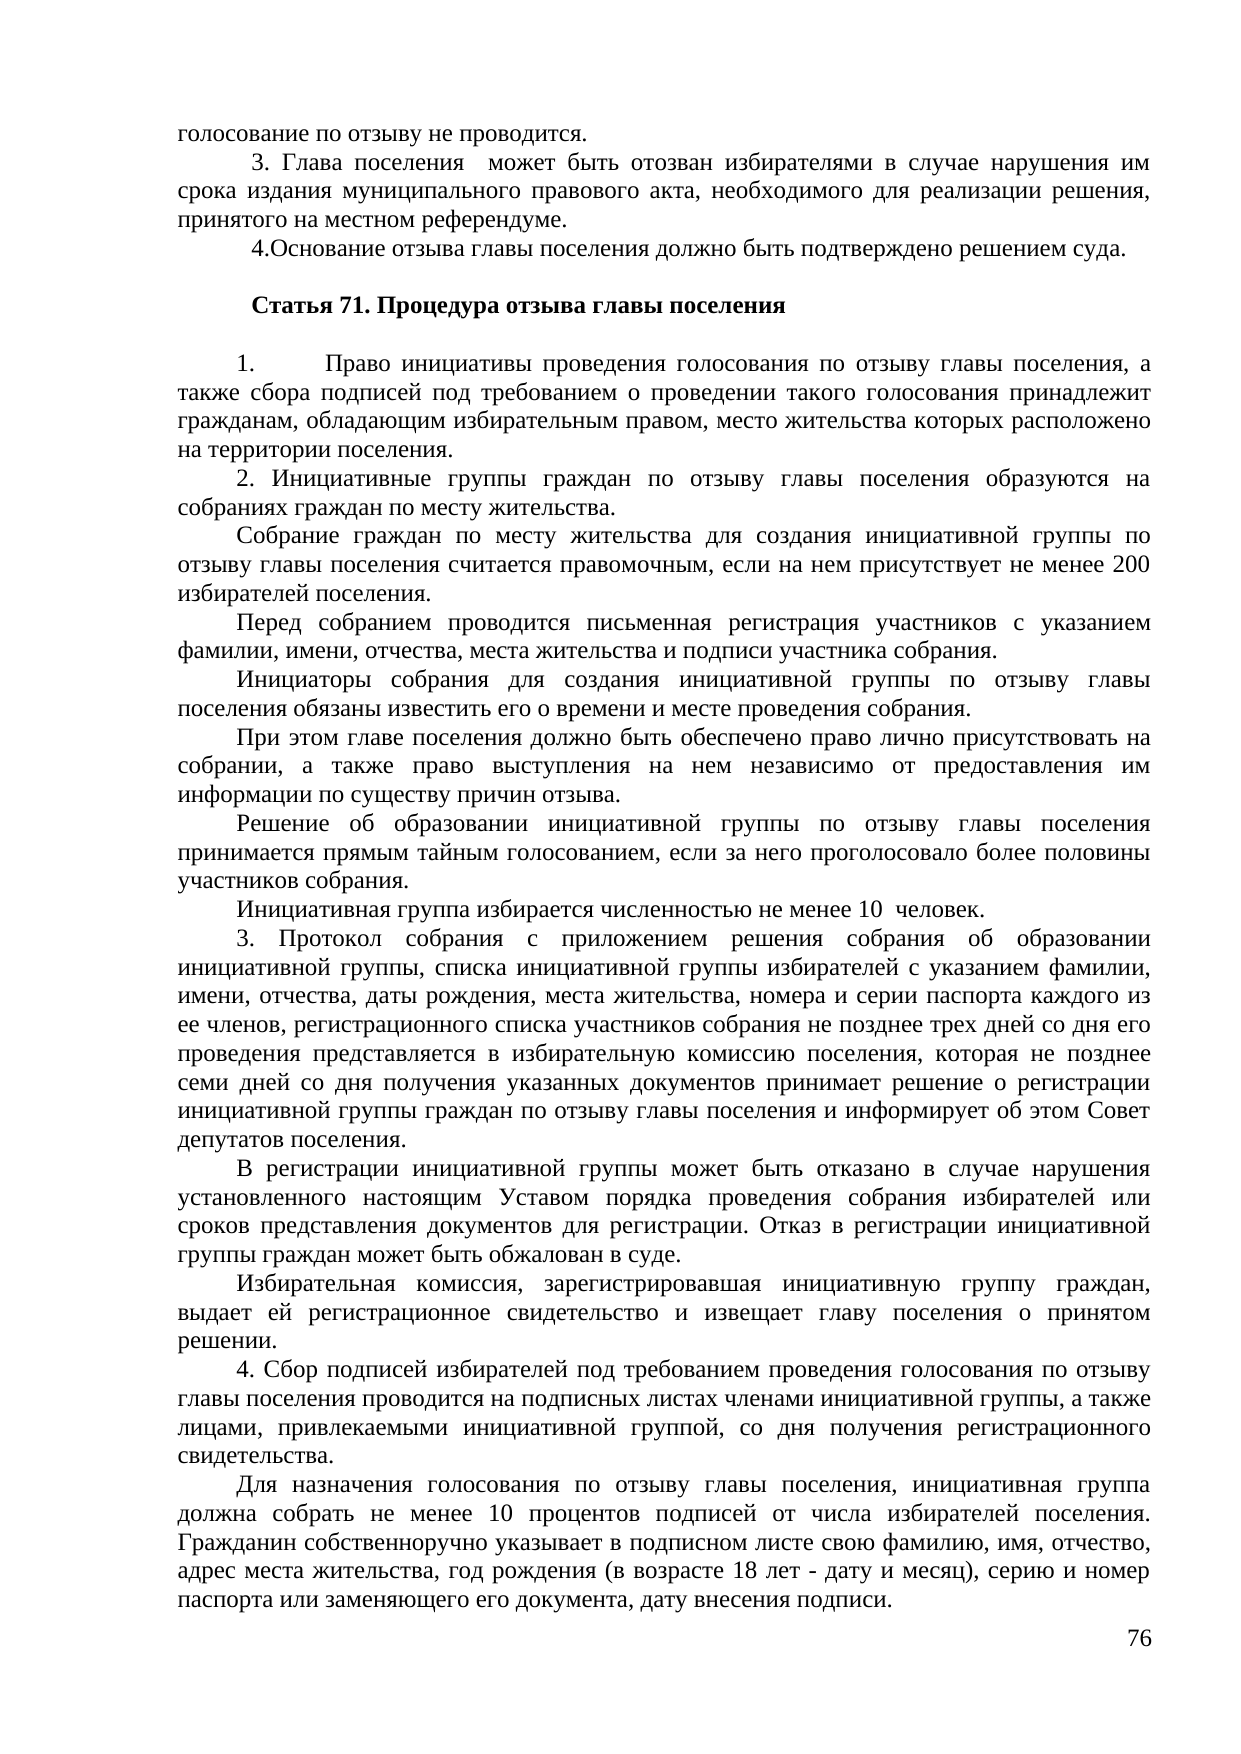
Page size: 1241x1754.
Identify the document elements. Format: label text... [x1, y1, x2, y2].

text Перед собранием проводится письменная регистрация участников с указанием фамилии, имени, отчества, места жительства и подписи участника собрания. [177, 607, 1152, 664]
text Решение об образовании инициативной группы по отзыву главы поселения принимается прямым тайным голосованием, если за него проголосовало более половины участников собрания. [177, 808, 1152, 894]
text 3. Глава поселения может быть отозван избирателями в случае нарушения им срока издания муниципального правового акта, необходимого для реализации решения, принятого на местном референдуме. [177, 147, 1152, 233]
text Избирательная комиссия, зарегистрировавшая инициативную группу граждан, выдает ей регистрационное свидетельство и извещает главу поселения о принятом решении. [177, 1268, 1152, 1354]
text 4. Сбор подписей избирателей под требованием проведения голосования по отзыву главы поселения проводится на подписных листах членами инициативной группы, а также лицами, привлекаемыми инициативной группой, со дня получения регистрационного свидетельства. [177, 1354, 1152, 1469]
text Для назначения голосования по отзыву главы поселения, инициативная группа должна собрать не менее 10 процентов подписей от числа избирателей поселения. Гражданин собственноручно указывает в подписном листе свою фамилию, имя, отчество, адрес места жительства, год рождения (в возрасте 18 лет - дату и месяц), серию и номер паспорта или заменяющего его документа, дату внесения подписи. [177, 1469, 1152, 1613]
text Инициаторы собрания для создания инициативной группы по отзыву главы поселения обязаны известить его о времени и месте проведения собрания. [177, 664, 1152, 722]
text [177, 118, 1152, 147]
text Собрание граждан по месту жительства для создания инициативной группы по отзыву главы поселения считается правомочным, если на нем присутствует не менее 200 избирателей поселения. [177, 521, 1152, 607]
text 3. Протокол собрания с приложением решения собрания об образовании инициативной группы, списка инициативной группы избирателей с указанием фамилии, имени, отчества, даты рождения, места жительства, номера и серии паспорта каждого из ее членов, регистрационного списка участников собрания не позднее трех дней со дня его проведения представляется в избирательную комиссию поселения, которая не позднее семи дней со дня получения указанных документов принимает решение о регистрации инициативной группы граждан по отзыву главы поселения и информирует об этом Совет депутатов поселения. [177, 923, 1152, 1153]
text При этом главе поселения должно быть обеспечено право лично присутствовать на собрании, а также право выступления на нем независимо от предоставления им информации по существу причин отзыва. [177, 722, 1152, 808]
text 4.Основание отзыва главы поселения должно быть подтверждено решением суда. [177, 233, 1152, 262]
text 2. Инициативные группы граждан по отзыву главы поселения образуются на собраниях граждан по месту жительства. [177, 463, 1152, 521]
text Инициативная группа избирается численностью не менее 10 человек. [177, 894, 1152, 923]
list Право инициативы проведения голосования по отзыву главы поселения, а также сбора подписей под требованием о проведении такого голосования принадлежит гражданам, обладающим избирательным правом, место жительства которых расположено на территории поселения. [177, 348, 1152, 463]
text В регистрации инициативной группы может быть отказано в случае нарушения установленного настоящим Уставом порядка проведения собрания избирателей или сроков представления документов для регистрации. Отказ в регистрации инициативной группы граждан может быть обжалован в суде. [177, 1153, 1152, 1268]
text Статья 71. Процедура отзыва главы поселения [177, 291, 1152, 319]
